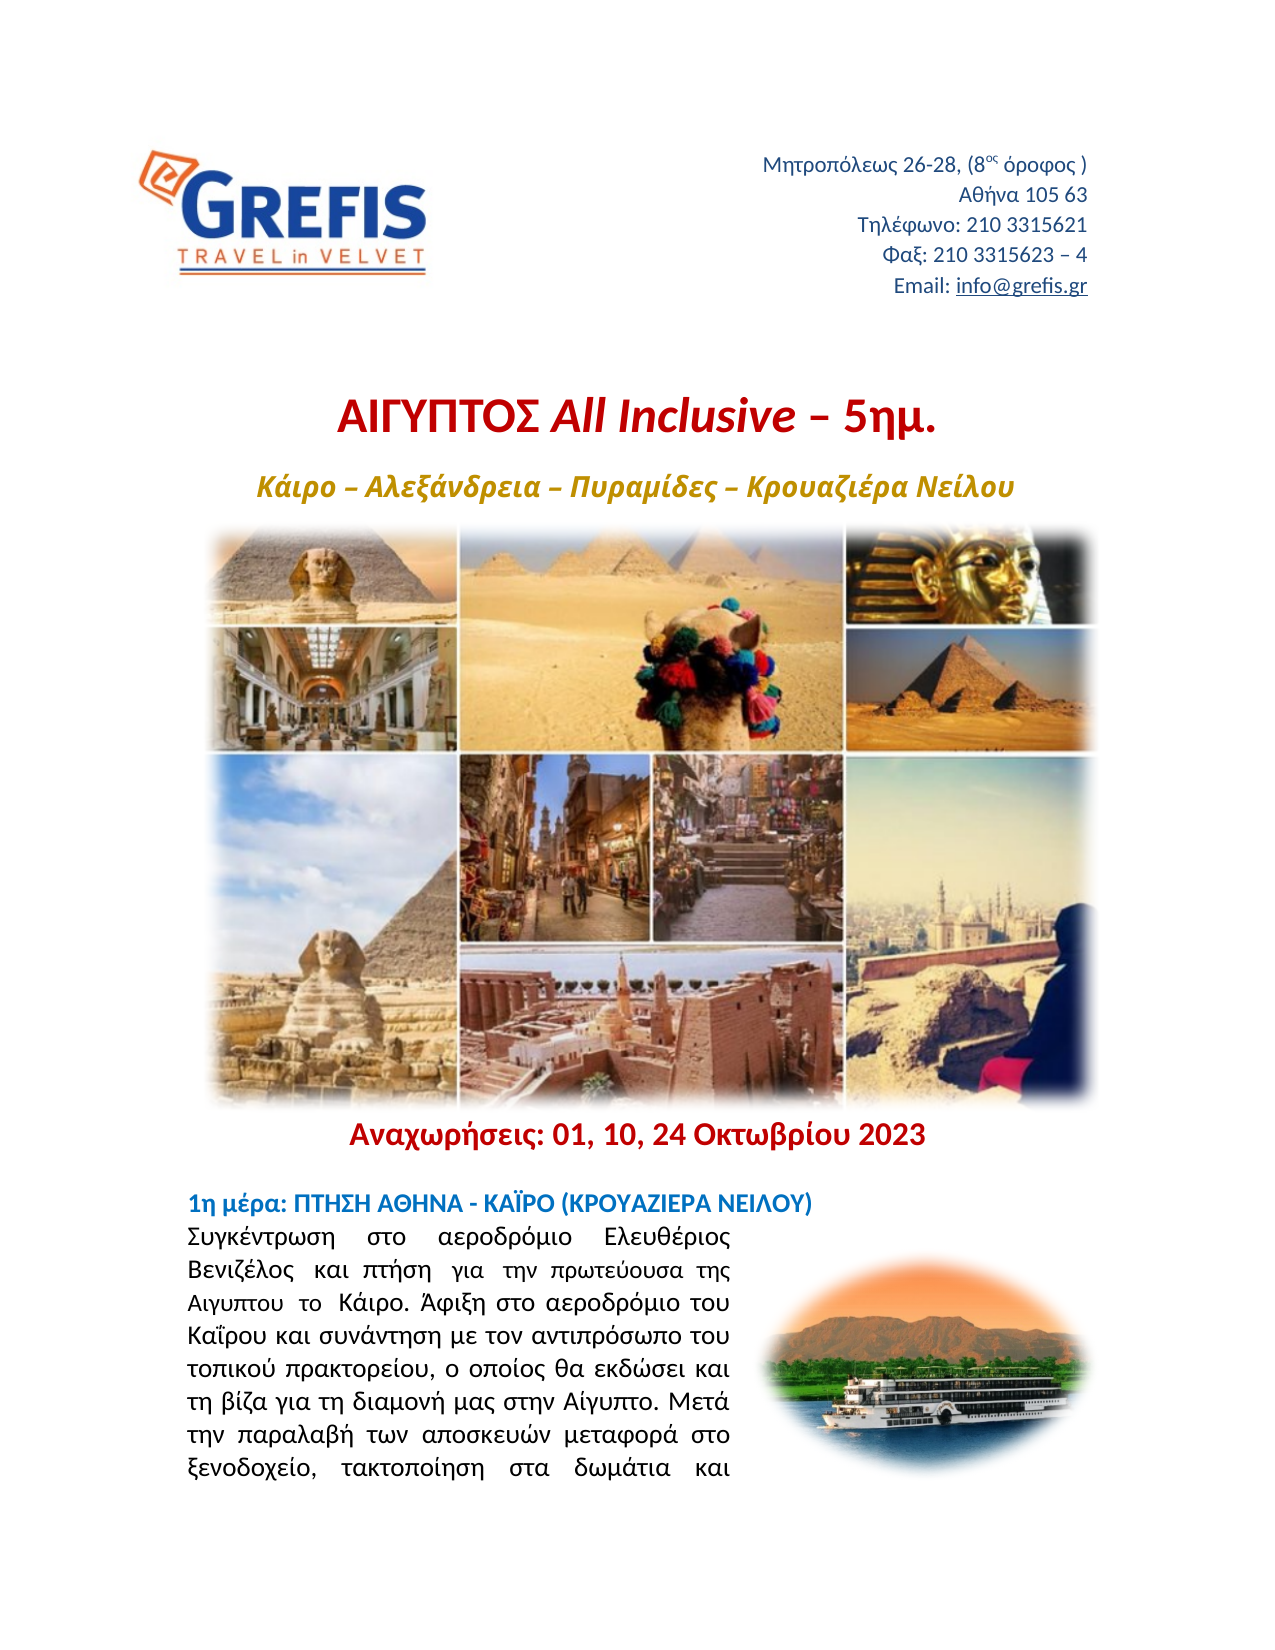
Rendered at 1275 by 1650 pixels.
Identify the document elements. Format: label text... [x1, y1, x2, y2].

text AIΓΥΠΤΟΣ All Inclusive – 5ημ. [187, 383, 1087, 444]
text Αθήνα 105 63 [500, 180, 1087, 208]
text Κάιρο – Αλεξάνδρεια – Πυραμίδες – Κρουαζιέρα Νείλου [187, 466, 1087, 506]
picture [230, 550, 1073, 1084]
text Μητροπόλεως 26-28, (8ος όροφος ) [500, 150, 1087, 178]
picture [783, 1277, 1068, 1452]
text Email: info@grefis.gr [500, 271, 1087, 299]
text 1η μέρα: ΠΤΗΣΗ ΑΘΗΝΑ - ΚΑΪΡΟ (ΚΡΟΥΑΖΙΕΡΑ ΝΕΙΛΟΥ) [187, 1186, 1087, 1219]
text Φαξ: 210 3315623 – 4 [500, 241, 1087, 269]
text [187, 1219, 1087, 1483]
text Τηλέφωνο: 210 3315621 [500, 210, 1087, 238]
picture [98, 120, 500, 322]
